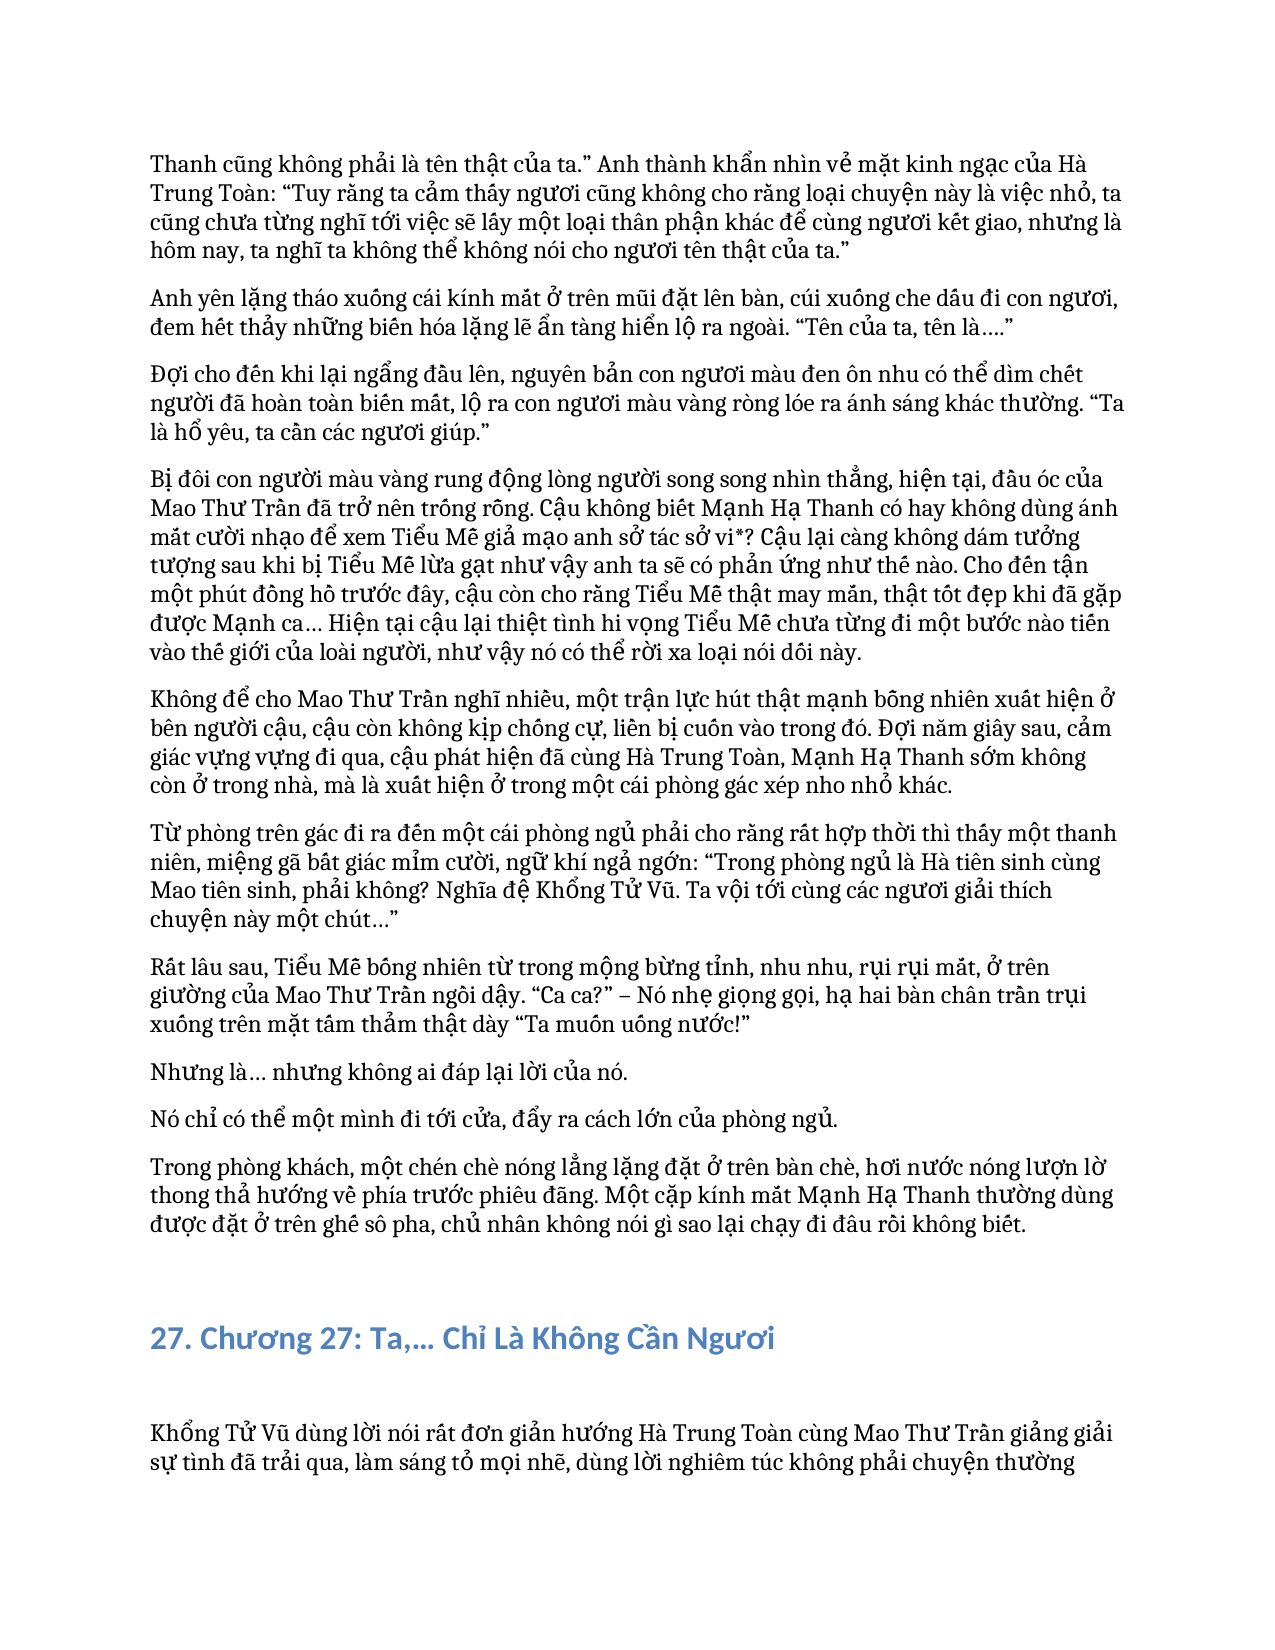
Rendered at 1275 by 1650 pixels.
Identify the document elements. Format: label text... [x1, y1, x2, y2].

text Đợi cho đến khi lại ngẩng đầu lên, nguyên bản con ngươi màu đen ôn nhu có thể dìm chết người đã hoàn toàn biến mất, lộ ra con ngươi màu vàng ròng lóe ra ánh sáng khác thường. “Ta là hổ yêu, ta cần các ngươi giúp.” [150, 360, 1125, 446]
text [150, 150, 1125, 265]
subtitle 27. Chương 27: Ta,… Chỉ Là Không Cần Ngươi [150, 1317, 1125, 1358]
text Anh yên lặng tháo xuống cái kính mắt ở trên mũi đặt lên bàn, cúi xuống che dấu đi con ngươi, đem hết thảy những biến hóa lặng lẽ ẩn tàng hiển lộ ra ngoài. “Tên của ta, tên là….” [150, 284, 1125, 341]
text Bị đôi con người màu vàng rung động lòng người song song nhìn thẳng, hiện tại, đầu óc của Mao Thư Trần đã trở nên trống rỗng. Cậu không biết Mạnh Hạ Thanh có hay không dùng ánh mắt cười nhạo để xem Tiểu Mễ giả mạo anh sở tác sở vi*? Cậu lại càng không dám tưởng tượng sau khi bị Tiểu Mễ lừa gạt như vậy anh ta sẽ có phản ứng như thế nào. Cho đến tận một phút đồng hồ trước đây, cậu còn cho rằng Tiểu Mễ thật may mắn, thật tốt đẹp khi đã gặp được Mạnh ca… Hiện tại cậu lại thiệt tình hi vọng Tiểu Mễ chưa từng đi một bước nào tiến vào thế giới của loài người, như vậy nó có thể rời xa loại nói dối này. [150, 465, 1125, 666]
text Rất lâu sau, Tiểu Mễ bống nhiên từ trong mộng bừng tỉnh, nhu nhu, rụi rụi mắt, ở trên giường của Mao Thư Trần ngồi dậy. “Ca ca?” – Nó nhẹ giọng gọi, hạ hai bàn chân trần trụi xuống trên mặt tấm thảm thật dày “Ta muốn uống nước!” [150, 952, 1125, 1039]
text Nhưng là… nhưng không ai đáp lại lời của nó. [150, 1057, 1125, 1086]
text Từ phòng trên gác đi ra đến một cái phòng ngủ phải cho rằng rất hợp thời thì thấy một thanh niên, miệng gã bất giác mỉm cười, ngữ khí ngả ngớn: “Trong phòng ngủ là Hà tiên sinh cùng Mao tiên sinh, phải không? Nghĩa đệ Khổng Tử Vũ. Ta vội tới cùng các ngươi giải thích chuyện này một chút…” [150, 819, 1125, 934]
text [150, 1362, 1125, 1477]
text Trong phòng khách, một chén chè nóng lẳng lặng đặt ở trên bàn chè, hơi nước nóng lượn lờ thong thả hướng về phía trước phiêu đãng. Một cặp kính mắt Mạnh Hạ Thanh thường dùng được đặt ở trên ghế sô pha, chủ nhân không nói gì sao lại chạy đi đâu rồi không biết. [150, 1152, 1125, 1296]
text Nó chỉ có thể một mình đi tới cửa, đẩy ra cách lớn của phòng ngủ. [150, 1105, 1125, 1134]
text Không để cho Mao Thư Trần nghĩ nhiều, một trận lực hút thật mạnh bỗng nhiên xuất hiện ở bên người cậu, cậu còn không kịp chống cự, liền bị cuốn vào trong đó. Đợi năm giây sau, cảm giác vựng vựng đi qua, cậu phát hiện đã cùng Hà Trung Toàn, Mạnh Hạ Thanh sớm không còn ở trong nhà, mà là xuất hiện ở trong một cái phòng gác xép nho nhỏ khác. [150, 685, 1125, 800]
